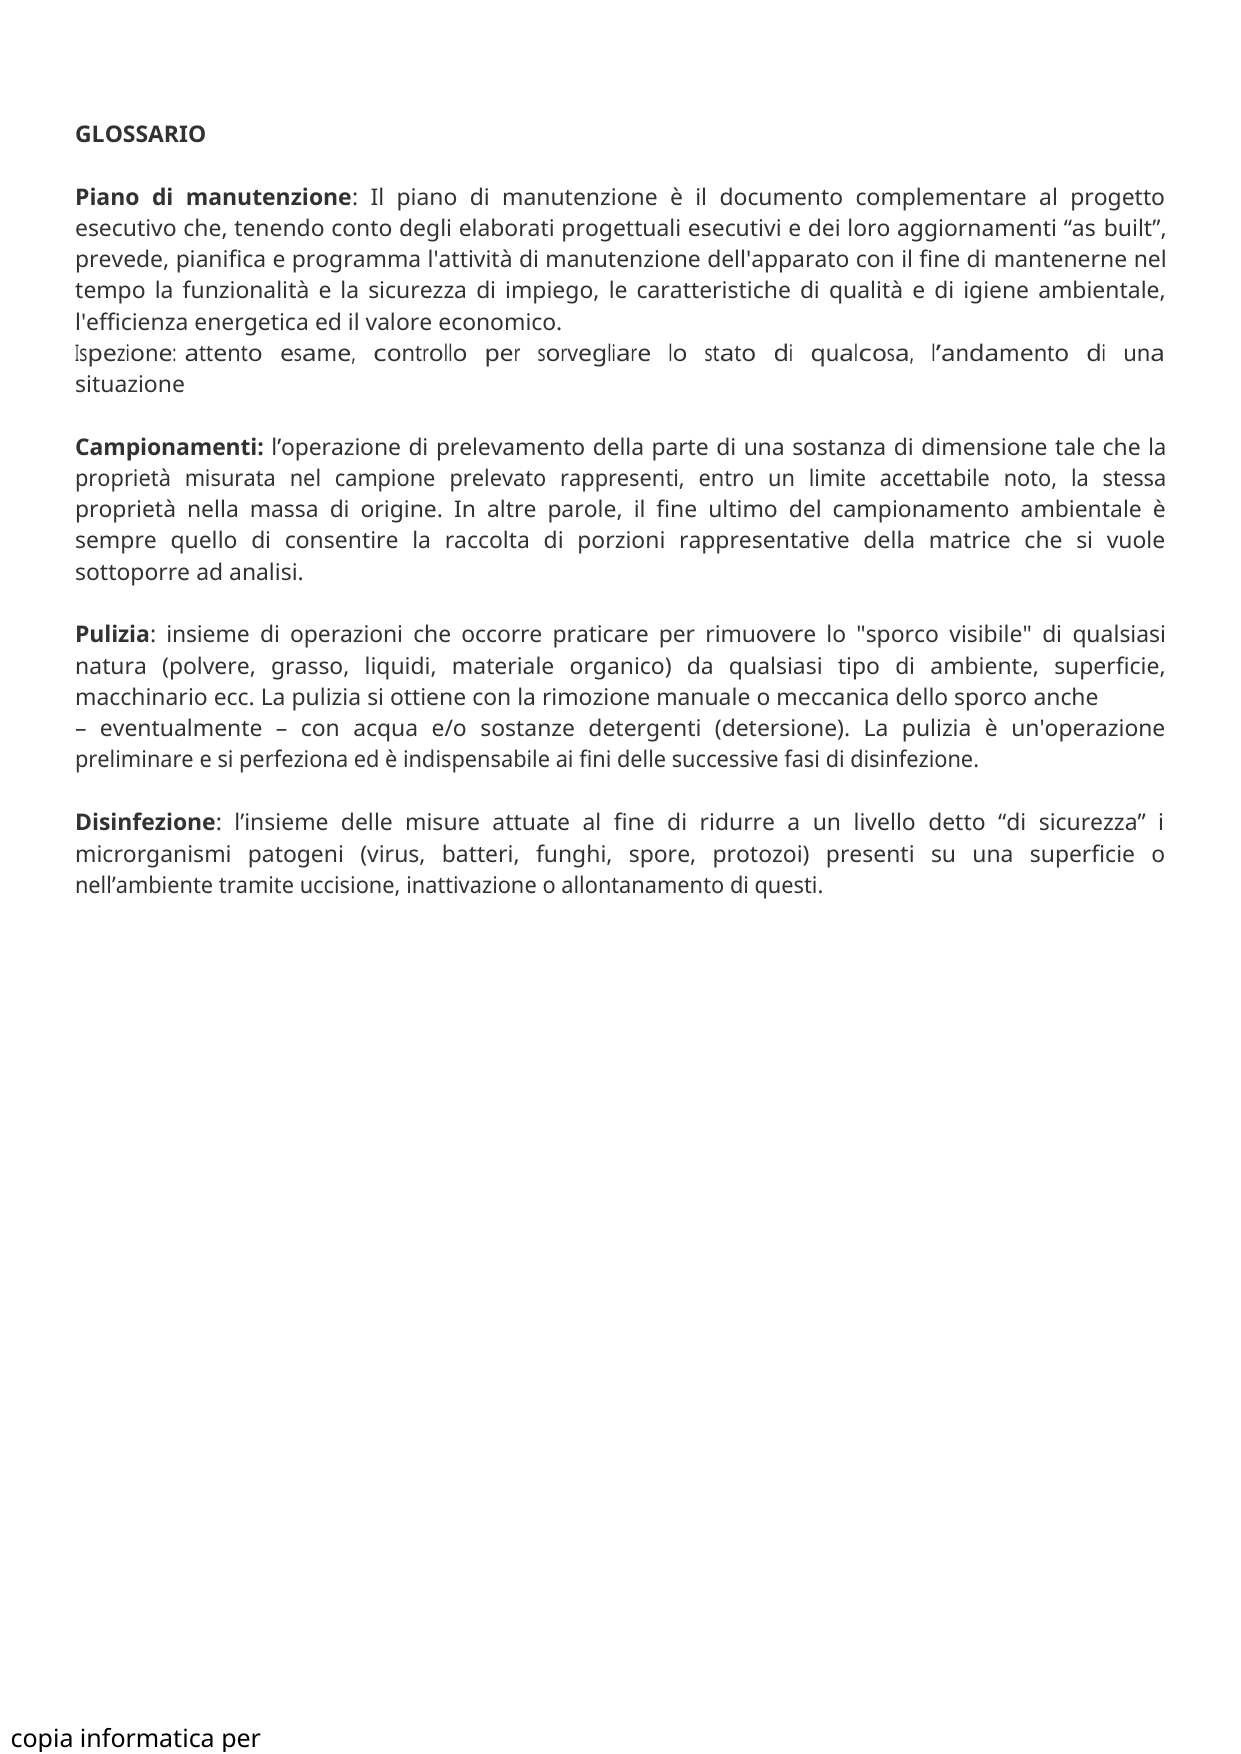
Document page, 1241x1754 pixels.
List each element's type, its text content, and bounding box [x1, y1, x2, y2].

text Disinfezione: l’insieme delle misure attuate al fine di ridurre a un livello detto “di sicurezza” i microrganismi patogeni (virus, batteri, funghi, spore, protozoi) presenti su una superficie o nell’ambiente tramite uccisione, inattivazione o allontanamento di questi. [75, 806, 1166, 900]
text Campionamenti: l’operazione di prelevamento della parte di una sostanza di dimensione tale che la proprietà misurata nel campione prelevato rappresenti, entro un limite accettabile noto, la stessa proprietà nella massa di origine. In altre parole, il fine ultimo del campionamento ambientale è sempre quello di consentire la raccolta di porzioni rappresentative della matrice che si vuole sottoporre ad analisi. [75, 431, 1166, 587]
text Pulizia: insieme di operazioni che occorre praticare per rimuovere lo "sporco visibile" di qualsiasi natura (polvere, grasso, liquidi, materiale organico) da qualsiasi tipo di ambiente, superficie, macchinario ecc. La pulizia si ottiene con la rimozione manuale o meccanica dello sporco anche [75, 618, 1166, 712]
text Ispezione: attento esame, controllo per sorvegliare lo stato di qualcosa, l’andamento di una situazione [75, 337, 1166, 399]
text – eventualmente – con acqua e/o sostanze detergenti (detersione). La pulizia è un'operazione preliminare e si perfeziona ed è indispensabile ai fini delle successive fasi di disinfezione. [75, 712, 1166, 774]
subtitle GLOSSARIO [75, 117, 1178, 149]
text Piano di manutenzione: Il piano di manutenzione è il documento complementare al progetto esecutivo che, tenendo conto degli elaborati progettuali esecutivi e dei loro aggiornamenti “as built”, prevede, pianifica e programma l'attività di manutenzione dell'apparato con il fine di mantenerne nel tempo la funzionalità e la sicurezza di impiego, le caratteristiche di qualità e di igiene ambientale, l'efficienza energetica ed il valore economico. [75, 181, 1166, 337]
